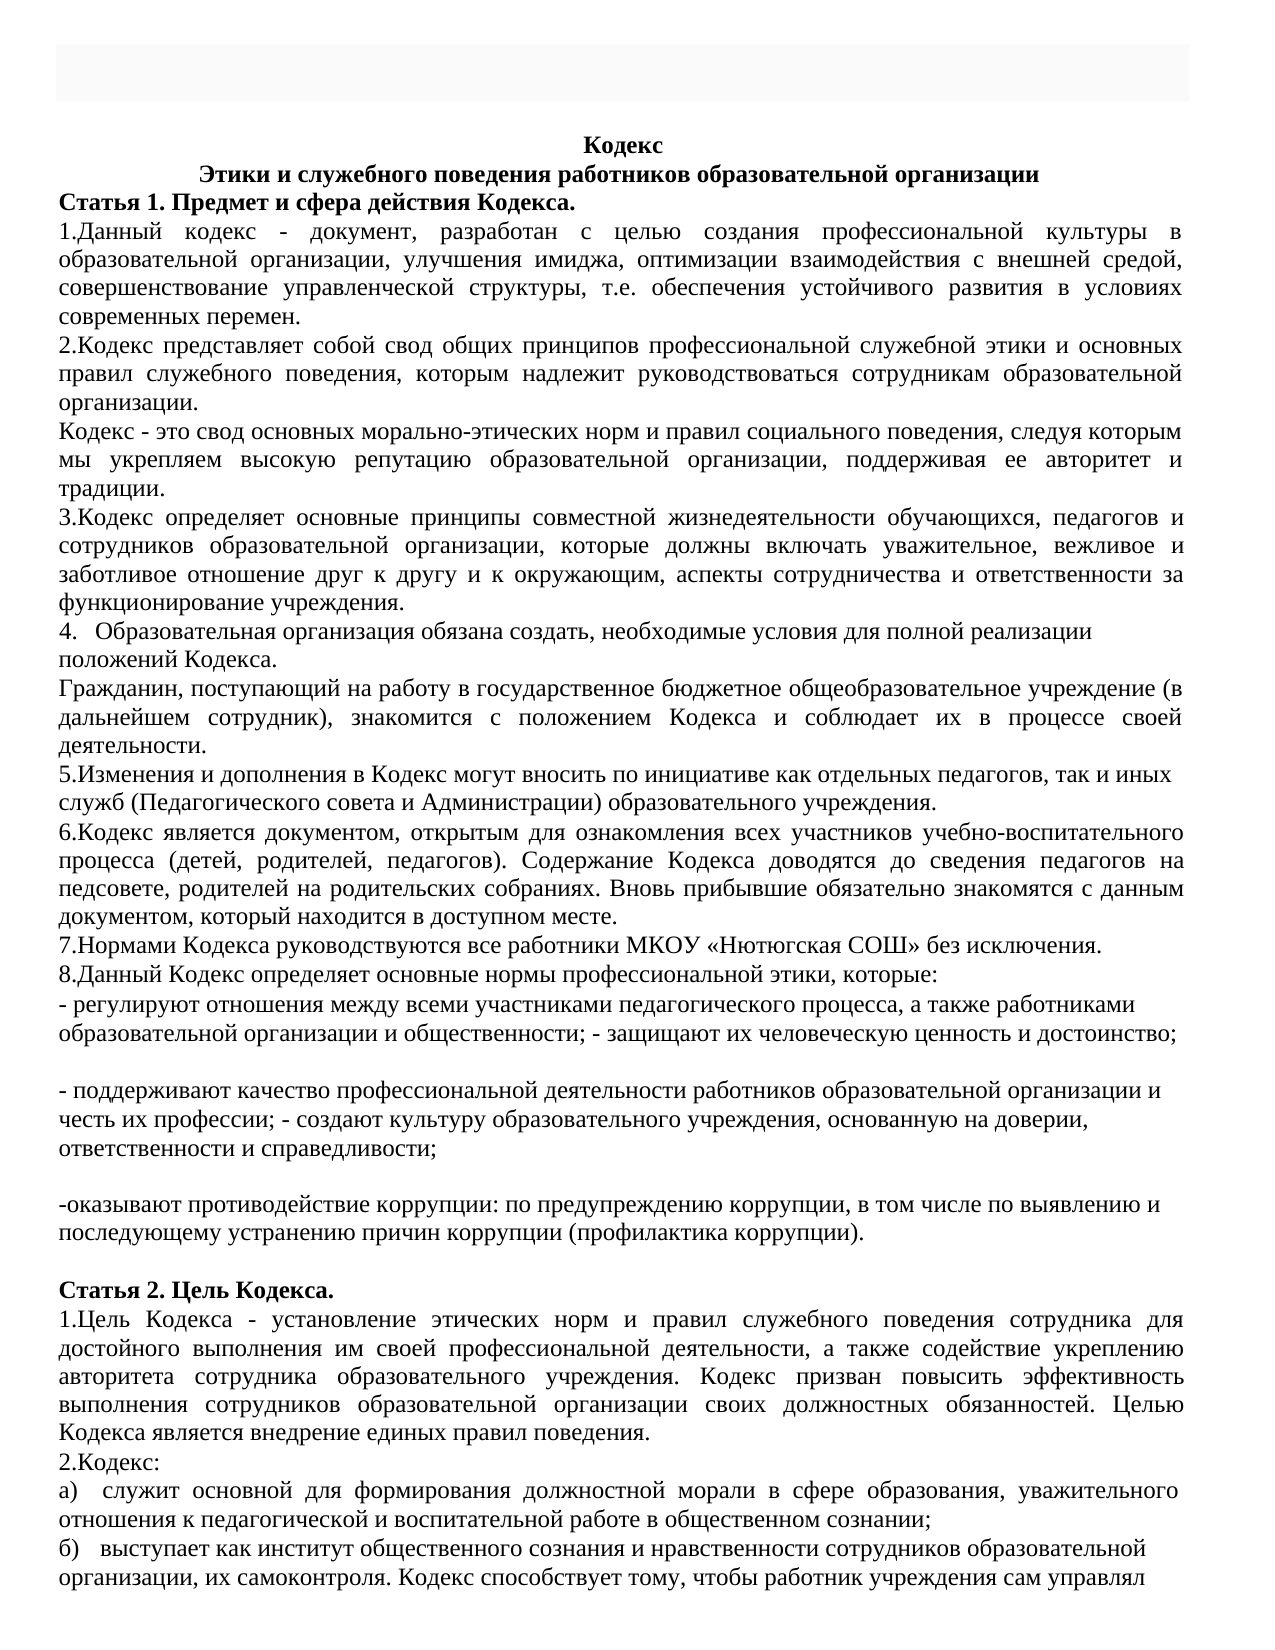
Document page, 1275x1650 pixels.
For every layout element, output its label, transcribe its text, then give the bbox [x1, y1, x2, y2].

text 8.Данный Кодекс определяет основные нормы профессиональной этики, которые: [58, 959, 1187, 988]
text 6.Кодекс является документом, открытым для ознакомления всех участников учебно-воспитательного процесса (детей, родителей, педагогов). Содержание Кодекса доводятся до сведения педагогов на педсовете, родителей на родительских собраниях. Вновь прибывшие обязательно знакомятся с данным документом, который находится в доступном месте. [58, 817, 1185, 930]
text 2.Кодекс представляет собой свод общих принципов профессиональной служебной этики и основных правил служебного поведения, которым надлежит руководствоваться сотрудникам образовательной организации. [58, 331, 1183, 416]
text Статья 2. Цель Кодекса. [58, 1275, 1187, 1304]
text 5.Изменения и дополнения в Кодекс могут вносить по инициативе как отдельных педагогов, так и иных служб (Педагогического совета и Администрации) образовательного учреждения. [58, 760, 1183, 816]
text Кодекс - это свод основных морально-этических норм и правил социального поведения, следуя которым мы укрепляем высокую репутацию образовательной организации, поддерживая ее авторитет и традиции. [58, 417, 1183, 502]
text 7.Нормами Кодекса руководствуются все работники МКОУ «Нютюгская СОШ» без исключения. [58, 930, 1187, 959]
text 1.Цель Кодекса - установление этических норм и правил служебного поведения сотрудника для достойного выполнения им своей профессиональной деятельности, а также содействие укреплению авторитета сотрудника образовательного учреждения. Кодекс призван повысить эффективность выполнения сотрудников образовательной организации своих должностных обязанностей. Целью Кодекса является внедрение единых правил поведения. [58, 1305, 1185, 1446]
text - поддерживают качество профессиональной деятельности работников образовательной организации и честь их профессии; - создают культуру образовательного учреждения, основанную на доверии, ответственности и справедливости; [58, 1075, 1185, 1162]
text б) выступает как институт общественного сознания и нравственности сотрудников образовательной [58, 1533, 1187, 1562]
list Образовательная организация обязана создать, необходимые условия для полной реализации положений Кодекса. [58, 617, 1183, 673]
text а) служит основной для формирования должностной морали в сфере образования, уважительного [58, 1475, 1187, 1504]
text отношения к педагогической и воспитательной работе в общественном сознании; [58, 1504, 1187, 1533]
text организации, их самоконтроля. Кодекс способствует тому, чтобы работник учреждения сам управлял [58, 1562, 1187, 1591]
text Кодекс [58, 130, 1187, 159]
text 3.Кодекс определяет основные принципы совместной жизнедеятельности обучающихся, педагогов и сотрудников образовательной организации, которые должны включать уважительное, вежливое и заботливое отношение друг к другу и к окружающим, аспекты сотрудничества и ответственности за функционирование учреждения. [58, 503, 1185, 616]
text - регулируют отношения между всеми участниками педагогического процесса, а также работниками образовательной организации и общественности; - защищают их человеческую ценность и достоинство; [58, 989, 1187, 1047]
text 2.Кодекс: [58, 1447, 1187, 1475]
text Гражданин, поступающий на работу в государственное бюджетное общеобразовательное учреждение (в дальнейшем сотрудник), знакомится с положением Кодекса и соблюдает их в процессе своей деятельности. [58, 674, 1183, 759]
text 1.Данный кодекс - документ, разработан с целью создания профессиональной культуры в образовательной организации, улучшения имиджа, оптимизации взаимодействия с внешней средой, совершенствование управленческой структуры, т.е. обеспечения устойчивого развития в условиях современных перемен. [58, 217, 1183, 329]
text Этики и служебного поведения работников образовательной организации Статья 1. Предмет и сфера действия Кодекса. [58, 160, 1048, 216]
text -оказывают противодействие коррупции: по предупреждению коррупции, в том числе по выявлению и последующему устранению причин коррупции (профилактика коррупции). [58, 1190, 1187, 1246]
